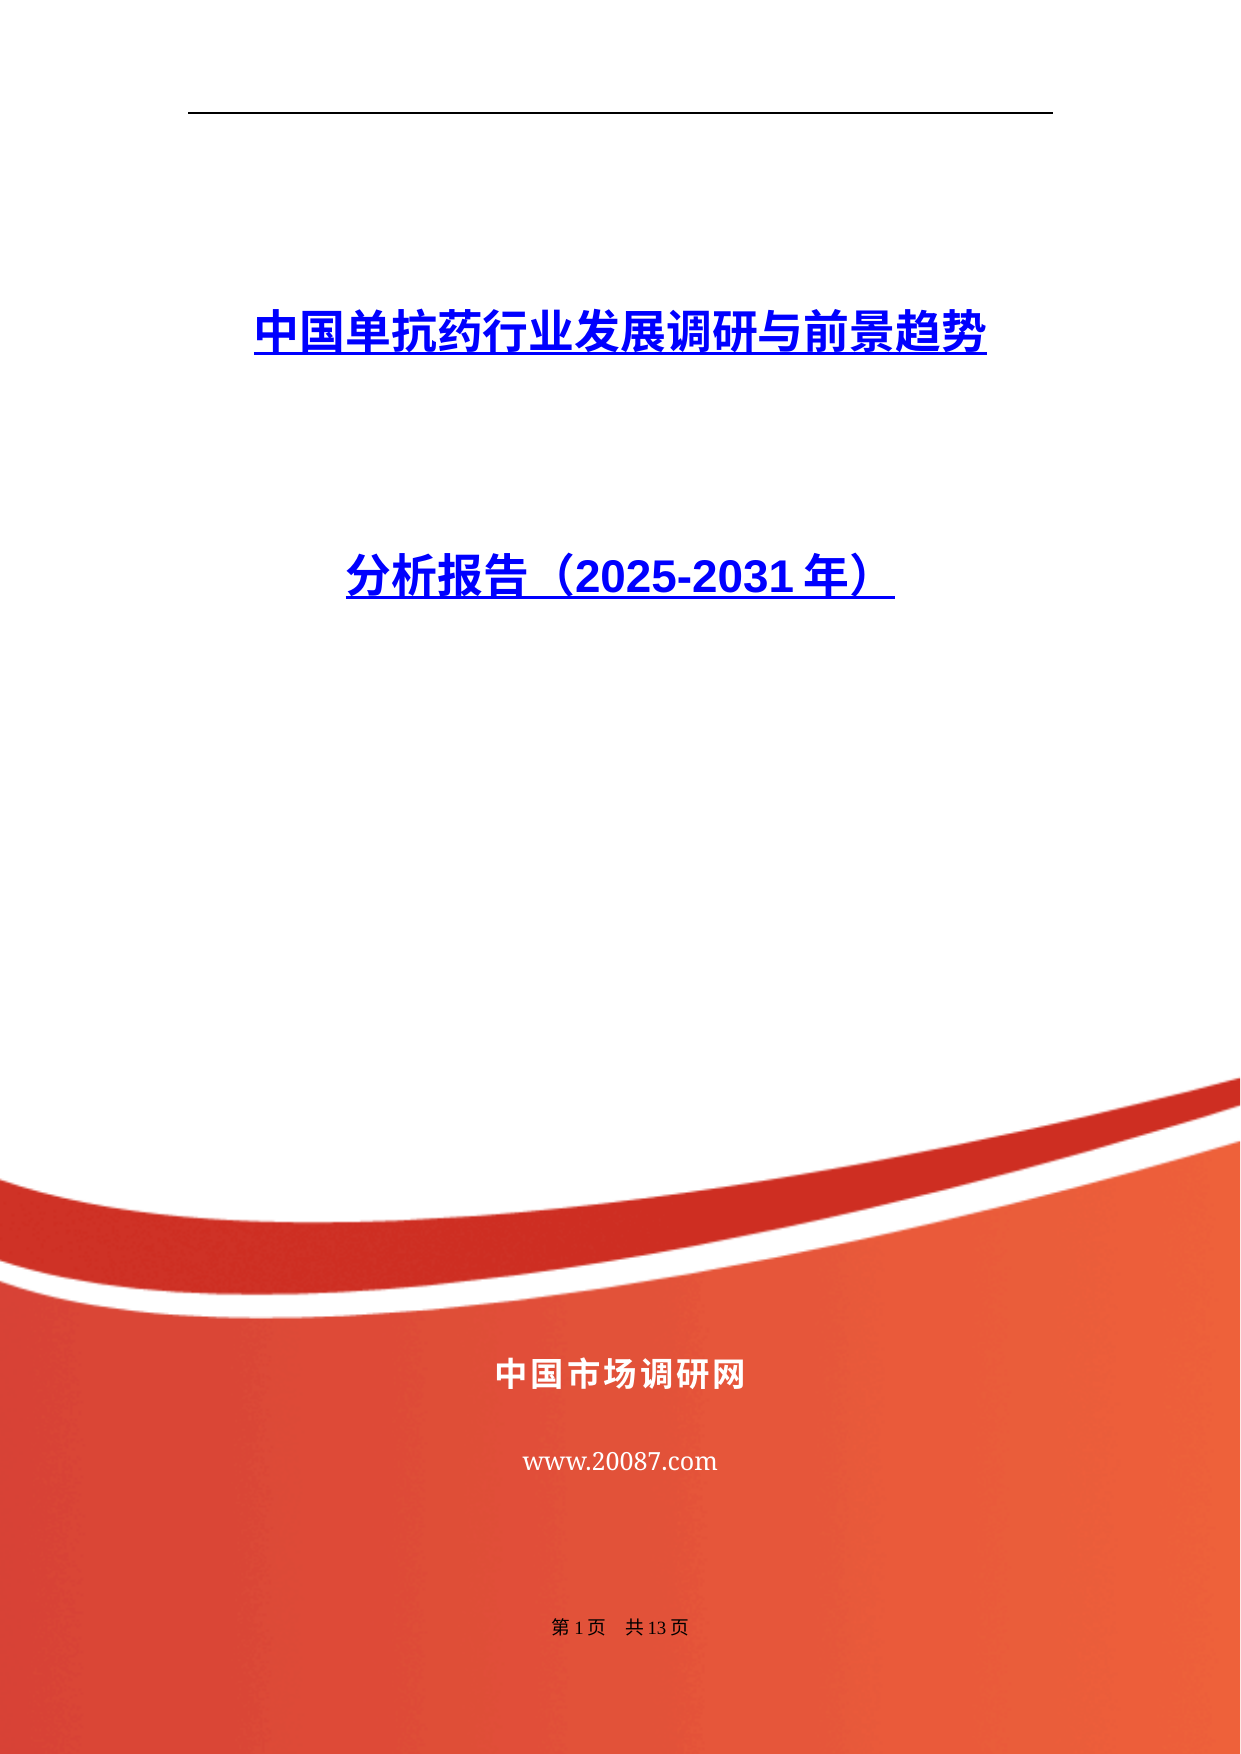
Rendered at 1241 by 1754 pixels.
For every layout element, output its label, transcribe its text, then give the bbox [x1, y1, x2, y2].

picture [0, 1006, 1241, 1754]
table_header 中国单抗药行业发展调研与前景趋势分析报告（2025-2031年） [188, 207, 1053, 773]
subtitle 中国市场调研网 [187, 1339, 1053, 1404]
text www.20087.com [187, 1428, 1053, 1493]
